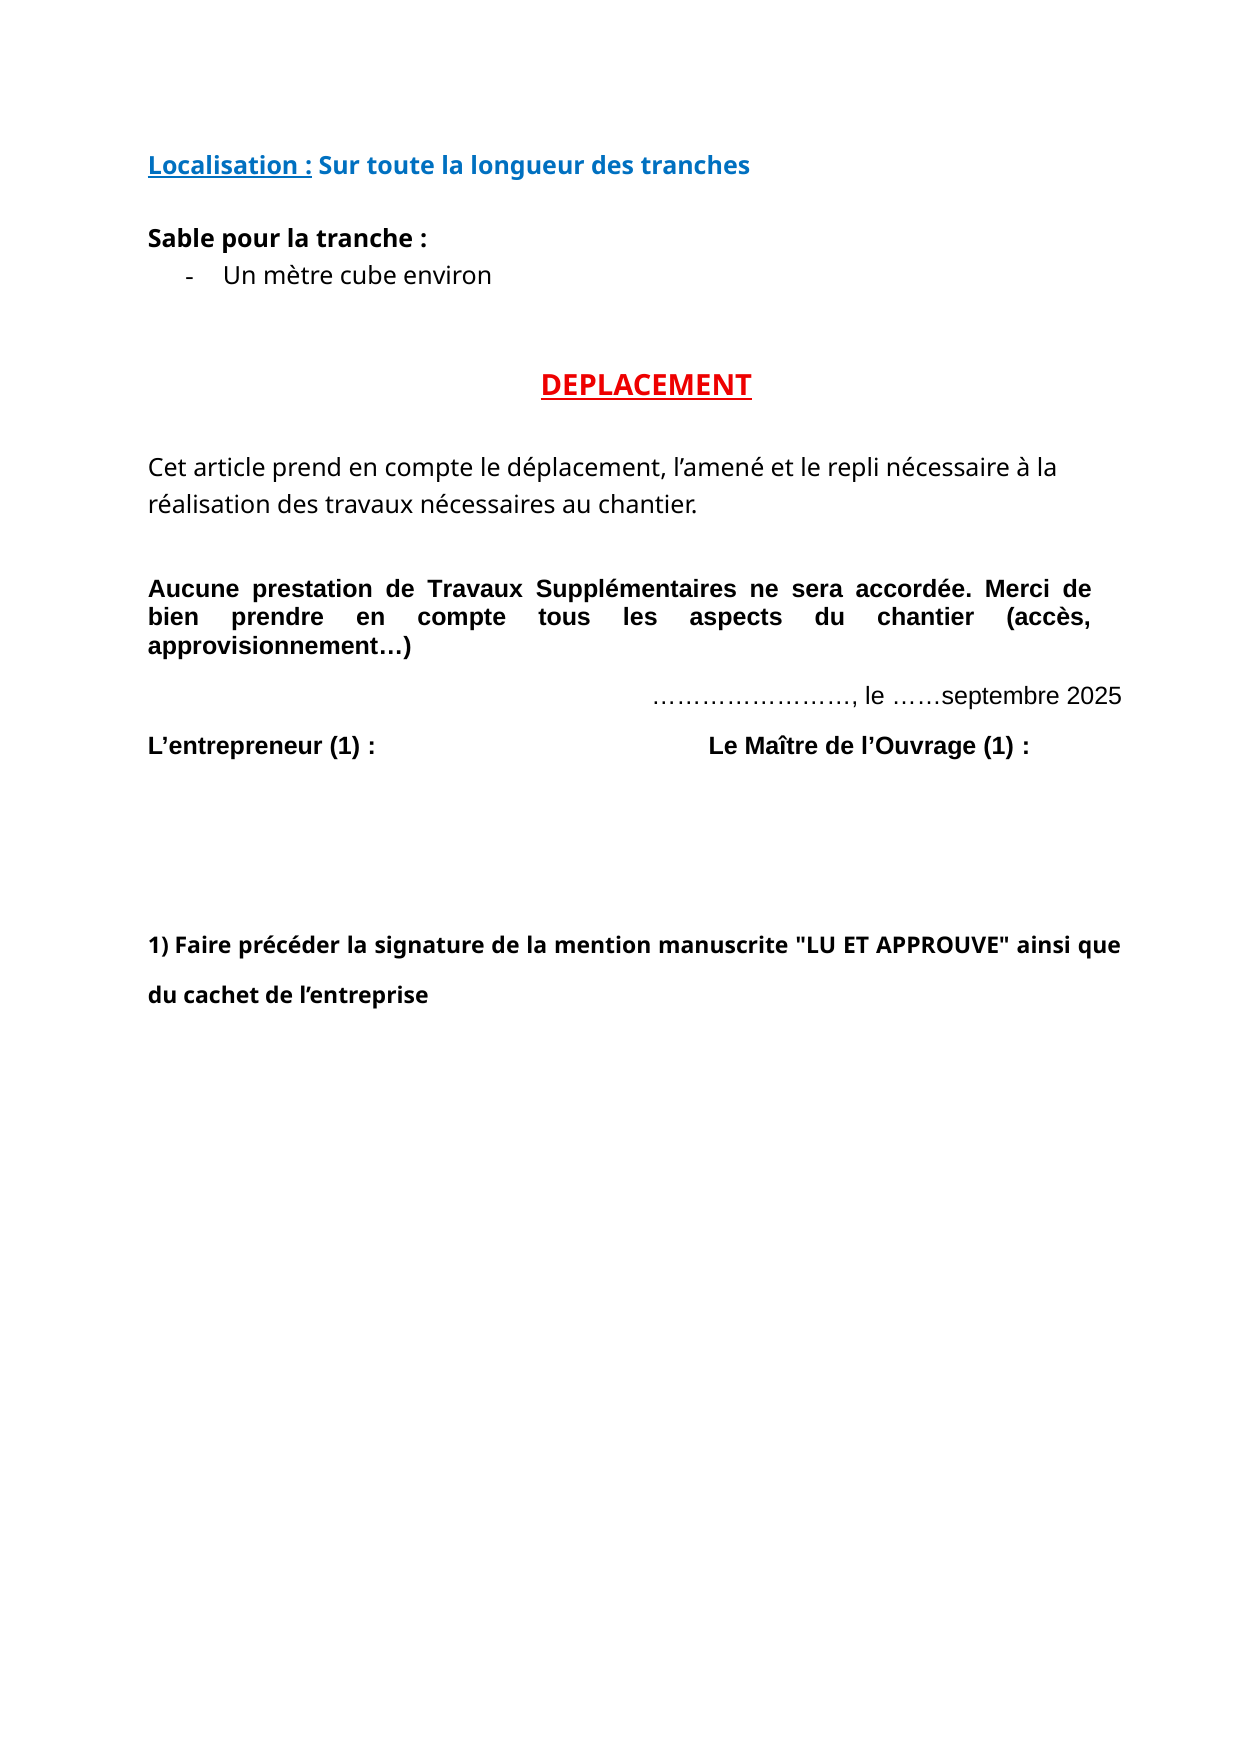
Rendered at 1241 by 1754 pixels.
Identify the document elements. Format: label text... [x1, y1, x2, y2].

text Localisation : Sur toute la longueur des tranches [148, 148, 1093, 182]
text Aucune prestation de Travaux Supplémentaires ne sera accordée. Merci de bien prendre en compte tous les aspects du chantier (accès, approvisionnement…) [148, 573, 1093, 660]
text ……………………, le ……septembre 2025 [148, 660, 1122, 710]
text Sable pour la tranche : [148, 221, 1093, 255]
list Cet article prend en compte le déplacement, l’amené et le repli nécessaire à la réalisation des travaux nécessaires au chantier. [148, 449, 1093, 520]
list Un mètre cube environ [185, 258, 1093, 292]
list DEPLACEMENT [200, 364, 1093, 404]
text 1) Faire précéder la signature de la mention manuscrite "LU ET APPROUVE" ainsi que du cachet de l’entreprise [148, 910, 1122, 1010]
text L’entrepreneur (1) : Le Maître de l’Ouvrage (1) : [148, 710, 1122, 760]
